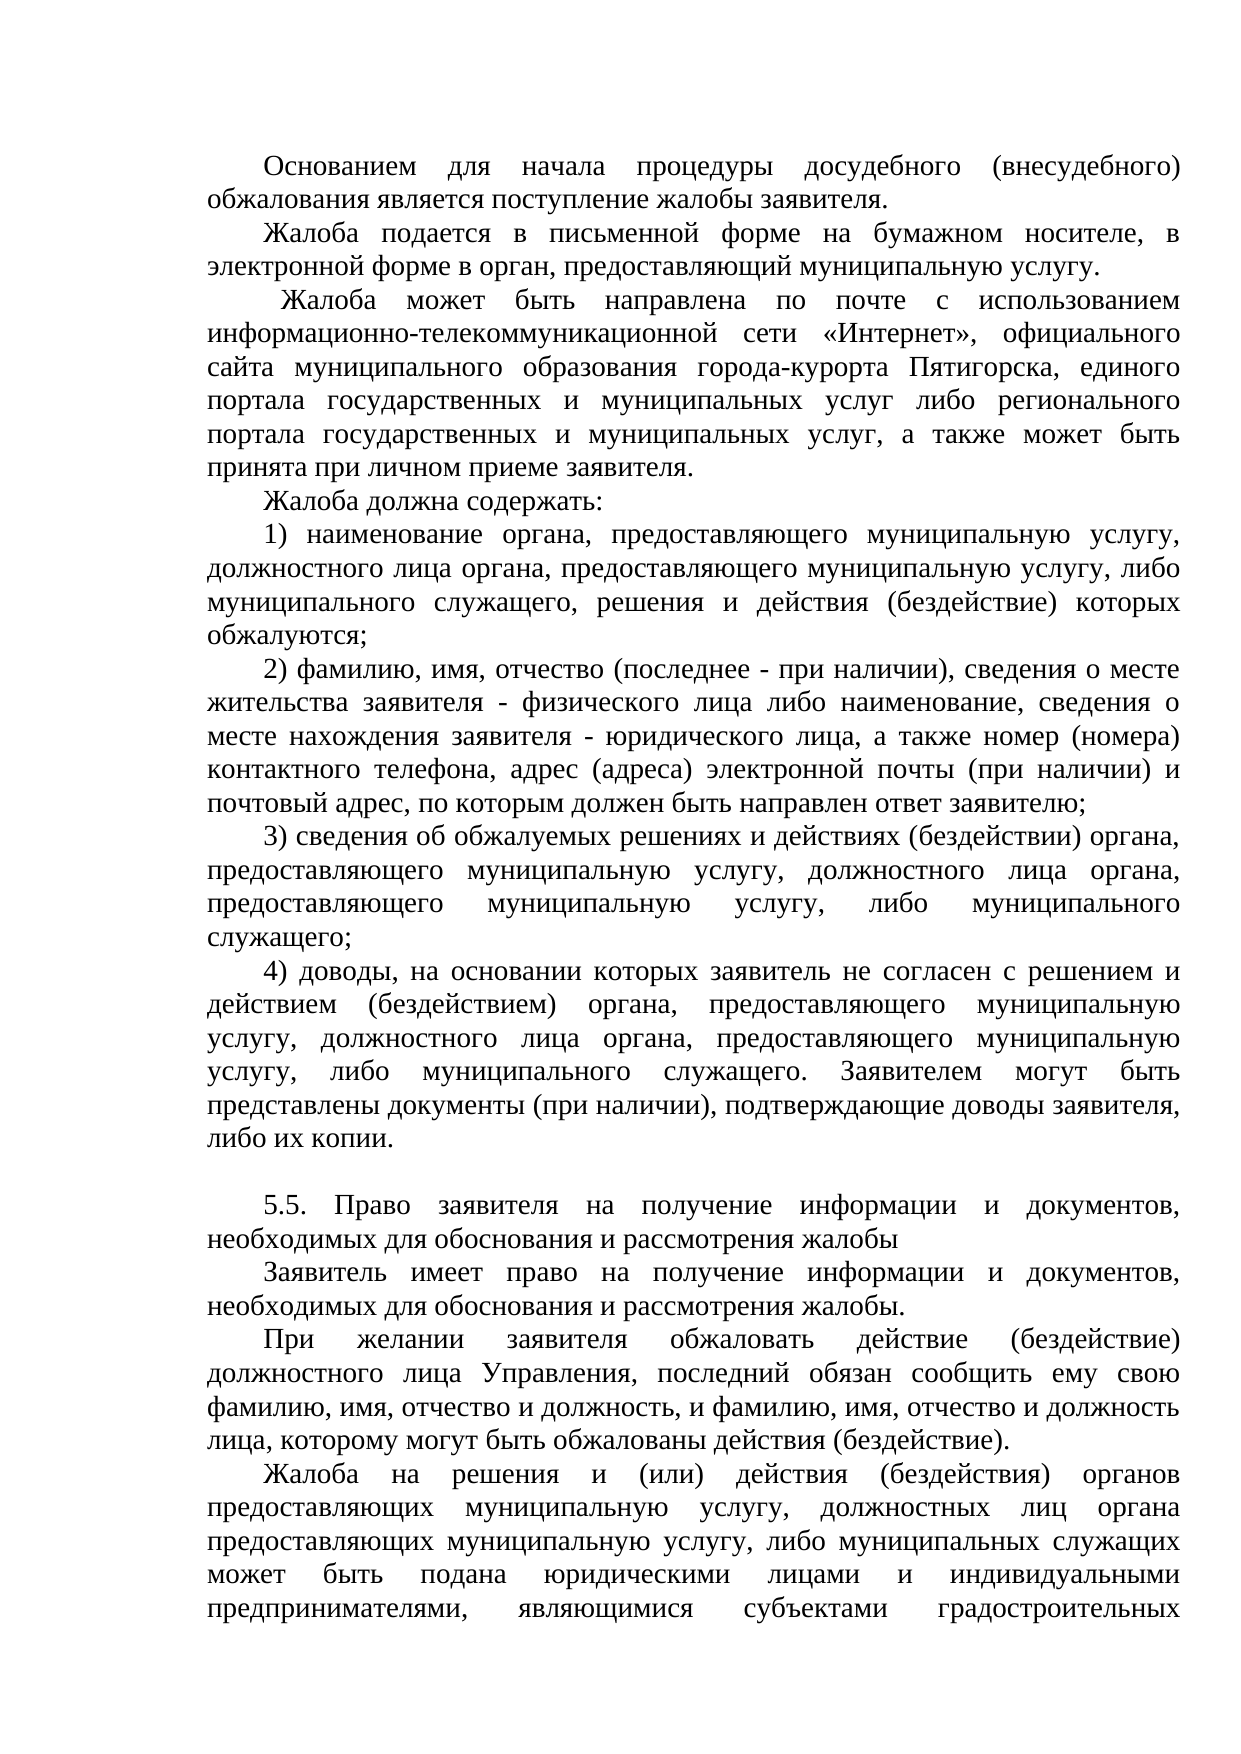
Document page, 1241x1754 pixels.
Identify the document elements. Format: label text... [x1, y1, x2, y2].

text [207, 1456, 1181, 1623]
text 4) доводы, на основании которых заявитель не согласен с решением и действием (бездействием) органа, предоставляющего муниципальную услугу, должностного лица органа, предоставляющего муниципальную услугу, либо муниципального служащего. Заявителем могут быть представлены документы (при наличии), подтверждающие доводы заявителя, либо их копии. [207, 953, 1181, 1154]
text Жалоба должна содержать: [207, 483, 1181, 517]
text При желании заявителя обжаловать действие (бездействие) должностного лица Управления, последний обязан сообщить ему свою фамилию, имя, отчество и должность, и фамилию, имя, отчество и должность лица, которому могут быть обжалованы действия (бездействие). [207, 1322, 1181, 1456]
text 3) сведения об обжалуемых решениях и действиях (бездействии) органа, предоставляющего муниципальную услугу, должностного лица органа, предоставляющего муниципальную услугу, либо муниципального служащего; [207, 818, 1181, 953]
text 1) наименование органа, предоставляющего муниципальную услугу, должностного лица органа, предоставляющего муниципальную услугу, либо муниципального служащего, решения и действия (бездействие) которых обжалуются; [207, 517, 1181, 651]
text 2) фамилию, имя, отчество (последнее - при наличии), сведения о месте жительства заявителя - физического лица либо наименование, сведения о месте нахождения заявителя - юридического лица, а также номер (номера) контактного телефона, адрес (адреса) электронной почты (при наличии) и почтовый адрес, по которым должен быть направлен ответ заявителю; [207, 651, 1181, 818]
text Заявитель имеет право на получение информации и документов, необходимых для обоснования и рассмотрения жалобы. [207, 1254, 1181, 1322]
text Жалоба подается в письменной форме на бумажном носителе, в электронной форме в орган, предоставляющий муниципальную услугу. [207, 215, 1181, 282]
text 5.5. Право заявителя на получение информации и документов, необходимых для обоснования и рассмотрения жалобы [207, 1187, 1181, 1254]
text Жалоба может быть направлена по почте с использованием информационно-телекоммуникационной сети «Интернет», официального сайта муниципального образования города-курорта Пятигорска, единого портала государственных и муниципальных услуг либо регионального портала государственных и муниципальных услуг, а также может быть принята при личном приеме заявителя. [207, 282, 1181, 483]
text Основанием для начала процедуры досудебного (внесудебного) обжалования является поступление жалобы заявителя. [207, 148, 1181, 215]
